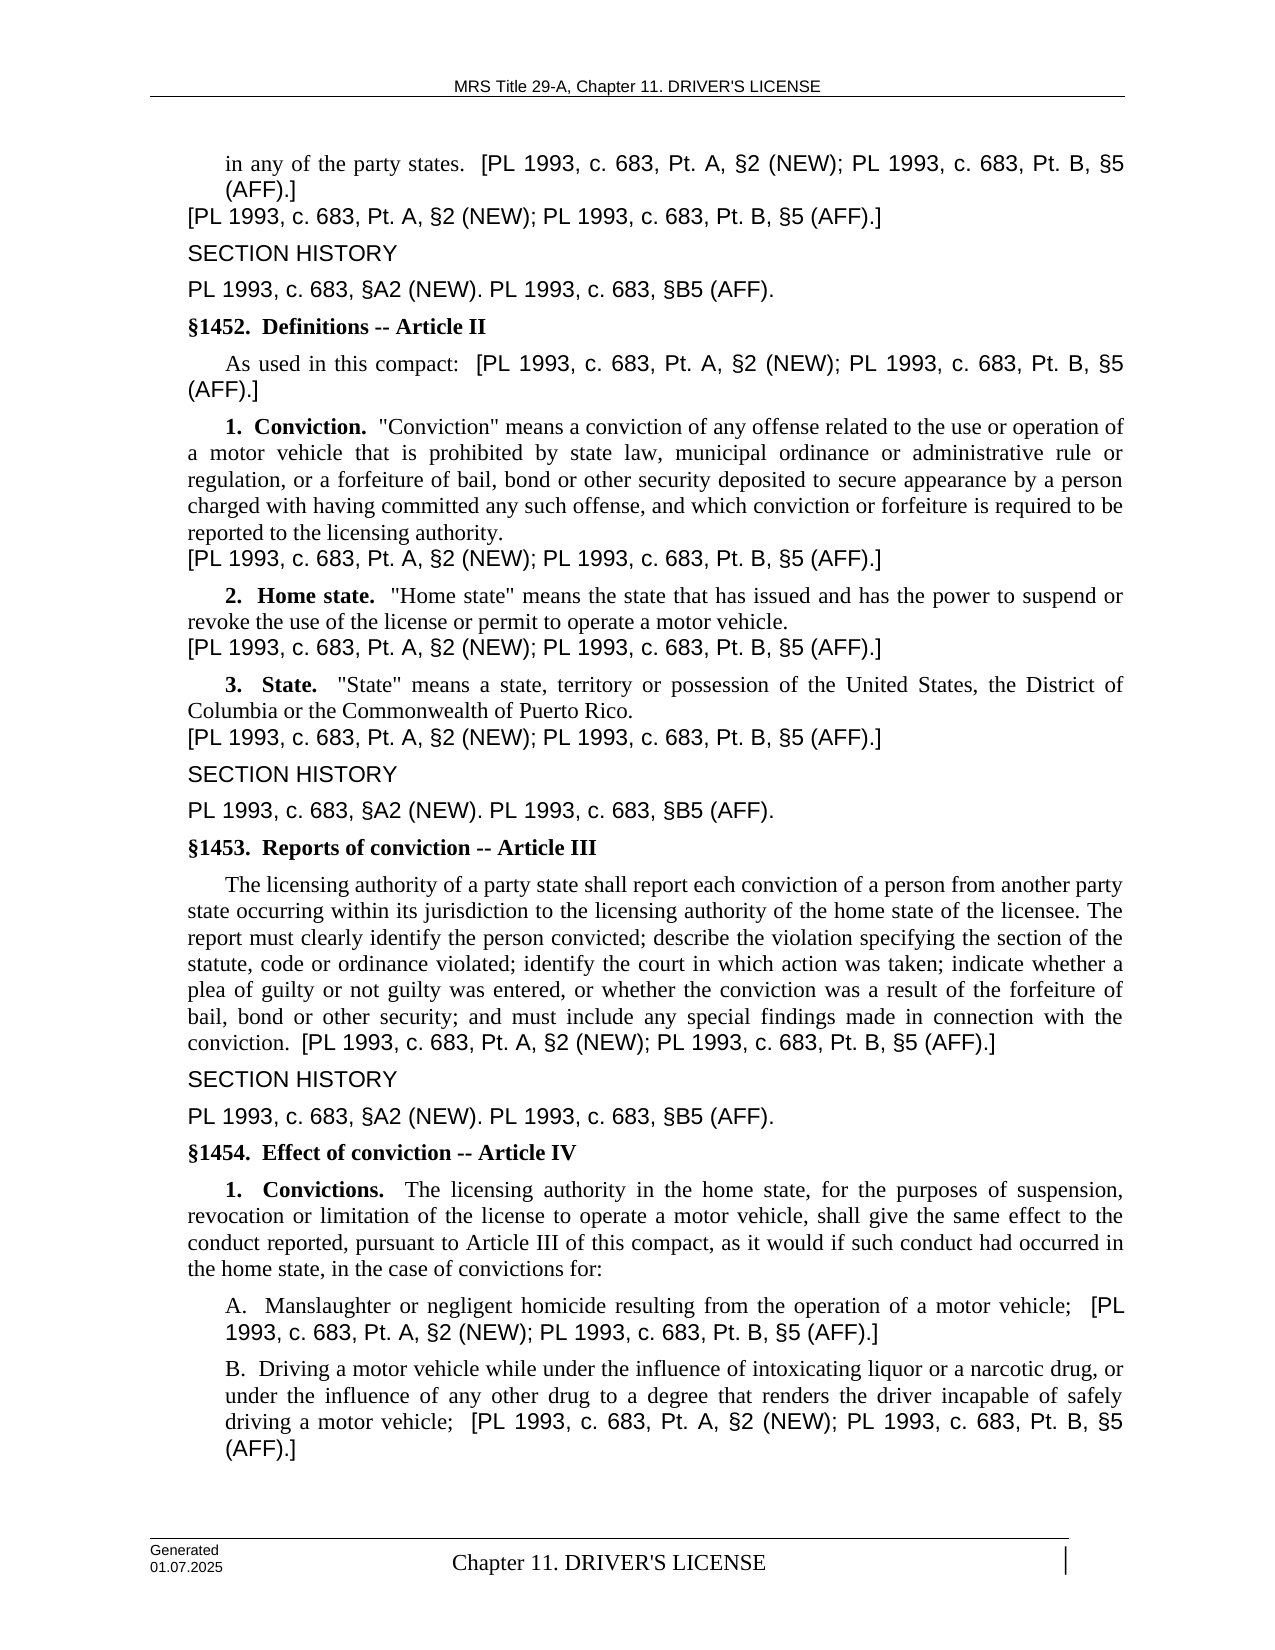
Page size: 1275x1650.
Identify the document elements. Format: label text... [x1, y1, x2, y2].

text §1454. Effect of conviction -- Article IV [187, 1139, 1125, 1166]
text 3. State. "State" means a state, territory or possession of the United States, the District of Columbia or the Commonwealth of Puerto Rico. [187, 671, 1125, 724]
text B. Driving a motor vehicle while under the influence of intoxicating liquor or a narcotic drug, or under the influence of any other drug to a degree that renders the driver incapable of safely driving a motor vehicle; [PL 1993, c. 683, Pt. A, §2 (NEW); PL 1993, c. 683, Pt. B, §5 (AFF).] [225, 1355, 1125, 1461]
text PL 1993, c. 683, §A2 (NEW). PL 1993, c. 683, §B5 (AFF). [187, 1103, 1125, 1129]
text [PL 1993, c. 683, Pt. A, §2 (NEW); PL 1993, c. 683, Pt. B, §5 (AFF).] [187, 724, 1125, 750]
text As used in this compact: [PL 1993, c. 683, Pt. A, §2 (NEW); PL 1993, c. 683, Pt. B, §5 (AFF).] [187, 350, 1125, 403]
text [PL 1993, c. 683, Pt. A, §2 (NEW); PL 1993, c. 683, Pt. B, §5 (AFF).] [187, 634, 1125, 661]
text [225, 150, 1125, 203]
text [PL 1993, c. 683, Pt. A, §2 (NEW); PL 1993, c. 683, Pt. B, §5 (AFF).] [187, 203, 1125, 229]
text SECTION HISTORY [187, 1066, 1125, 1092]
text 2. Home state. "Home state" means the state that has issued and has the power to suspend or revoke the use of the license or permit to operate a motor vehicle. [187, 582, 1125, 634]
text 1. Conviction. "Conviction" means a conviction of any offense related to the use or operation of a motor vehicle that is prohibited by state law, municipal ordinance or administrative rule or regulation, or a forfeiture of bail, bond or other security deposited to secure appearance by a person charged with having committed any such offense, and which conviction or forfeiture is required to be reported to the licensing authority. [187, 413, 1125, 545]
text SECTION HISTORY [187, 761, 1125, 787]
text PL 1993, c. 683, §A2 (NEW). PL 1993, c. 683, §B5 (AFF). [187, 276, 1125, 303]
text 1. Convictions. The licensing authority in the home state, for the purposes of suspension, revocation or limitation of the license to operate a motor vehicle, shall give the same effect to the conduct reported, pursuant to Article III of this compact, as it would if such conduct had occurred in the home state, in the case of convictions for: [187, 1176, 1125, 1282]
text [PL 1993, c. 683, Pt. A, §2 (NEW); PL 1993, c. 683, Pt. B, §5 (AFF).] [187, 545, 1125, 571]
text §1452. Definitions -- Article II [187, 313, 1125, 339]
text SECTION HISTORY [187, 239, 1125, 266]
text PL 1993, c. 683, §A2 (NEW). PL 1993, c. 683, §B5 (AFF). [187, 797, 1125, 824]
text A. Manslaughter or negligent homicide resulting from the operation of a motor vehicle; [PL 1993, c. 683, Pt. A, §2 (NEW); PL 1993, c. 683, Pt. B, §5 (AFF).] [225, 1292, 1125, 1345]
text The licensing authority of a party state shall report each conviction of a person from another party state occurring within its jurisdiction to the licensing authority of the home state of the licensee. The report must clearly identify the person convicted; describe the violation specifying the section of the statute, code or ordinance violated; identify the court in which action was taken; indicate whether a plea of guilty or not guilty was entered, or whether the conviction was a result of the forfeiture of bail, bond or other security; and must include any special findings made in connection with the conviction. [PL 1993, c. 683, Pt. A, §2 (NEW); PL 1993, c. 683, Pt. B, §5 (AFF).] [187, 871, 1125, 1056]
text §1453. Reports of conviction -- Article III [187, 834, 1125, 861]
